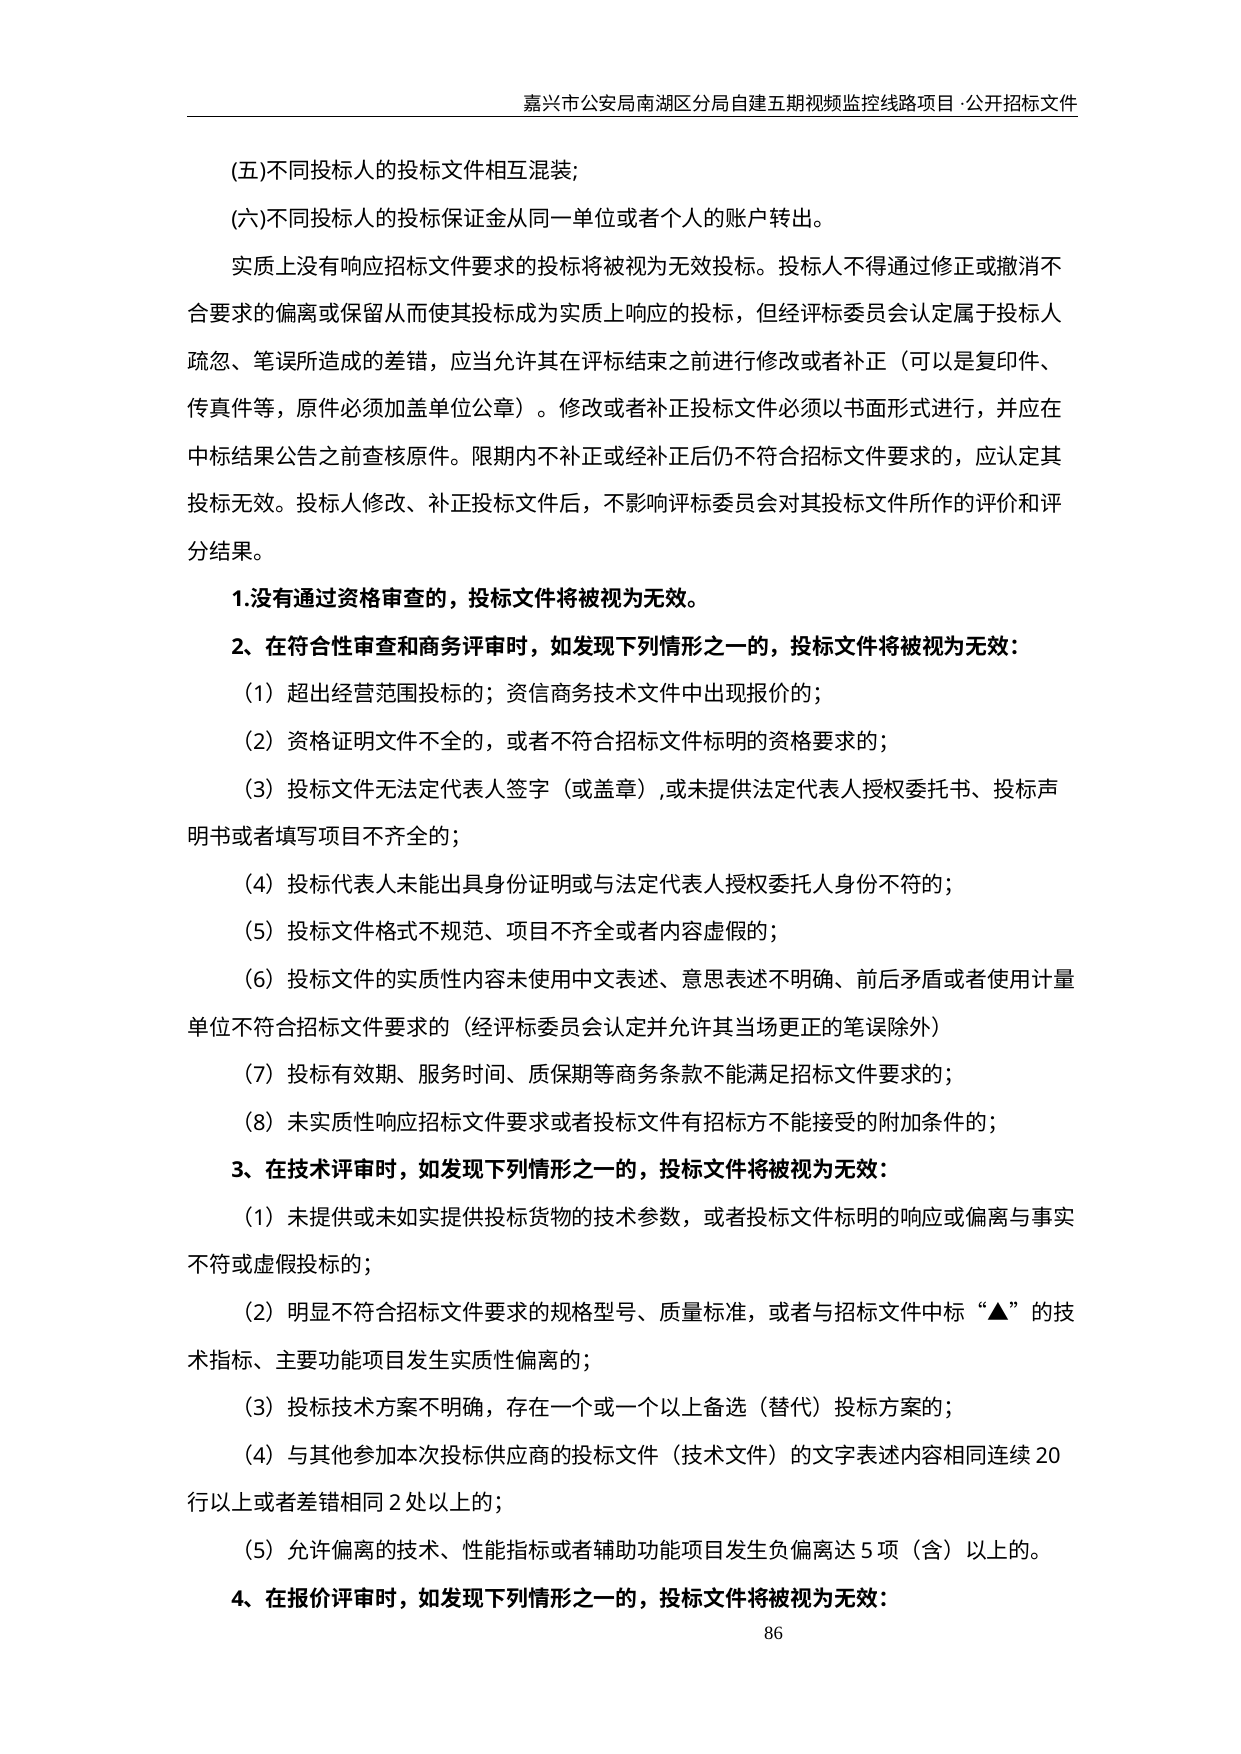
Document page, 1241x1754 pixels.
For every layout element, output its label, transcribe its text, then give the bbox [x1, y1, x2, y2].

text （4）与其他参加本次投标供应商的投标文件（技术文件）的文字表述内容相同连续20行以上或者差错相同2处以上的； [187, 1438, 1078, 1517]
text 1.没有通过资格审查的，投标文件将被视为无效。 [187, 581, 1078, 613]
text (六)不同投标人的投标保证金从同一单位或者个人的账户转出。 [187, 201, 1078, 233]
text （1）超出经营范围投标的；资信商务技术文件中出现报价的； [187, 676, 1078, 708]
text 3、在技术评审时，如发现下列情形之一的，投标文件将被视为无效： [187, 1152, 1078, 1184]
text （8）未实质性响应招标文件要求或者投标文件有招标方不能接受的附加条件的； [187, 1105, 1078, 1136]
text （2）资格证明文件不全的，或者不符合招标文件标明的资格要求的； [187, 724, 1078, 756]
text (五)不同投标人的投标文件相互混装; [187, 153, 1078, 185]
text （5）允许偏离的技术、性能指标或者辅助功能项目发生负偏离达5项（含）以上的。 [187, 1533, 1078, 1565]
text （5）投标文件格式不规范、项目不齐全或者内容虚假的； [187, 914, 1078, 946]
text （7）投标有效期、服务时间、质保期等商务条款不能满足招标文件要求的； [187, 1057, 1078, 1089]
text 2、在符合性审查和商务评审时，如发现下列情形之一的，投标文件将被视为无效： [187, 629, 1078, 661]
text 实质上没有响应招标文件要求的投标将被视为无效投标。投标人不得通过修正或撤消不合要求的偏离或保留从而使其投标成为实质上响应的投标，但经评标委员会认定属于投标人疏忽、笔误所造成的差错，应当允许其在评标结束之前进行修改或者补正（可以是复印件、传真件等，原件必须加盖单位公章）。修改或者补正投标文件必须以书面形式进行，并应在中标结果公告之前查核原件。限期内不补正或经补正后仍不符合招标文件要求的，应认定其投标无效。投标人修改、补正投标文件后，不影响评标委员会对其投标文件所作的评价和评分结果。 [187, 249, 1078, 565]
text （6）投标文件的实质性内容未使用中文表述、意思表述不明确、前后矛盾或者使用计量单位不符合招标文件要求的（经评标委员会认定并允许其当场更正的笔误除外） [187, 962, 1078, 1041]
text （2）明显不符合招标文件要求的规格型号、质量标准，或者与招标文件中标“▲”的技术指标、主要功能项目发生实质性偏离的； [187, 1295, 1078, 1374]
text （1）未提供或未如实提供投标货物的技术参数，或者投标文件标明的响应或偏离与事实不符或虚假投标的； [187, 1200, 1078, 1279]
text 4、在报价评审时，如发现下列情形之一的，投标文件将被视为无效： [187, 1581, 1078, 1612]
text （3）投标文件无法定代表人签字（或盖章）,或未提供法定代表人授权委托书、投标声明书或者填写项目不齐全的； [187, 772, 1078, 851]
text （4）投标代表人未能出具身份证明或与法定代表人授权委托人身份不符的； [187, 867, 1078, 898]
text （3）投标技术方案不明确，存在一个或一个以上备选（替代）投标方案的； [187, 1390, 1078, 1422]
